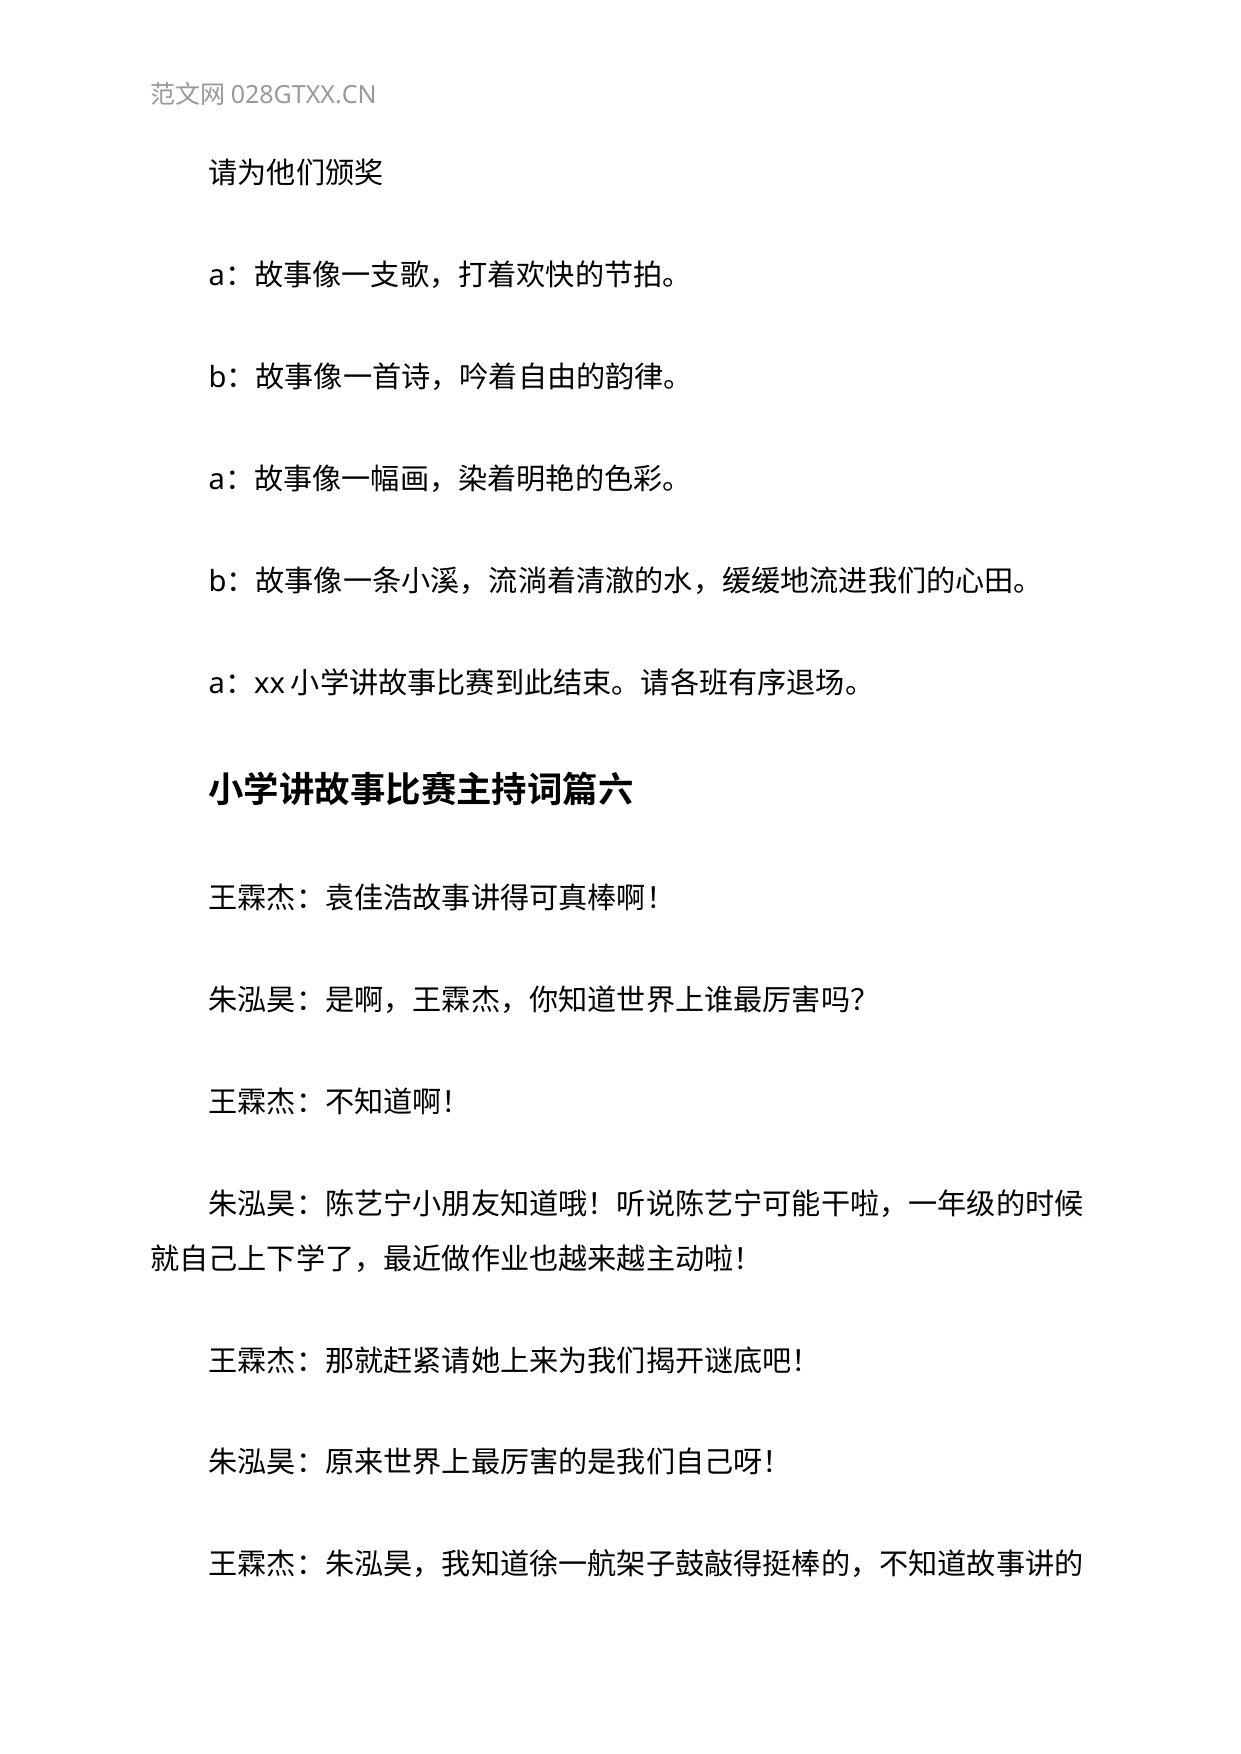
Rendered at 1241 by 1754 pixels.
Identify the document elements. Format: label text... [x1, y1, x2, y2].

text 朱泓昊：原来世界上最厉害的是我们自己呀！ [150, 1439, 1090, 1481]
text 小学讲故事比赛主持词篇六 [150, 762, 1090, 813]
text a：xx小学讲故事比赛到此结束。请各班有序退场。 [150, 660, 1090, 702]
text b：故事像一条小溪，流淌着清澈的水，缓缓地流进我们的心田。 [150, 558, 1090, 600]
text 王霖杰：袁佳浩故事讲得可真棒啊！ [150, 875, 1090, 917]
text 朱泓昊：陈艺宁小朋友知道哦！听说陈艺宁可能干啦，一年级的时候就自己上下学了，最近做作业也越来越主动啦！ [150, 1180, 1090, 1278]
text 王霖杰：那就赶紧请她上来为我们揭开谜底吧！ [150, 1337, 1090, 1379]
text 朱泓昊：是啊，王霖杰，你知道世界上谁最厉害吗？ [150, 977, 1090, 1019]
text 王霖杰：不知道啊！ [150, 1079, 1090, 1121]
text b：故事像一首诗，吟着自由的韵律。 [150, 354, 1090, 396]
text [150, 1541, 1090, 1583]
text a：故事像一幅画，染着明艳的色彩。 [150, 456, 1090, 498]
text a：故事像一支歌，打着欢快的节拍。 [150, 252, 1090, 294]
text 请为他们颁奖 [150, 150, 1090, 192]
